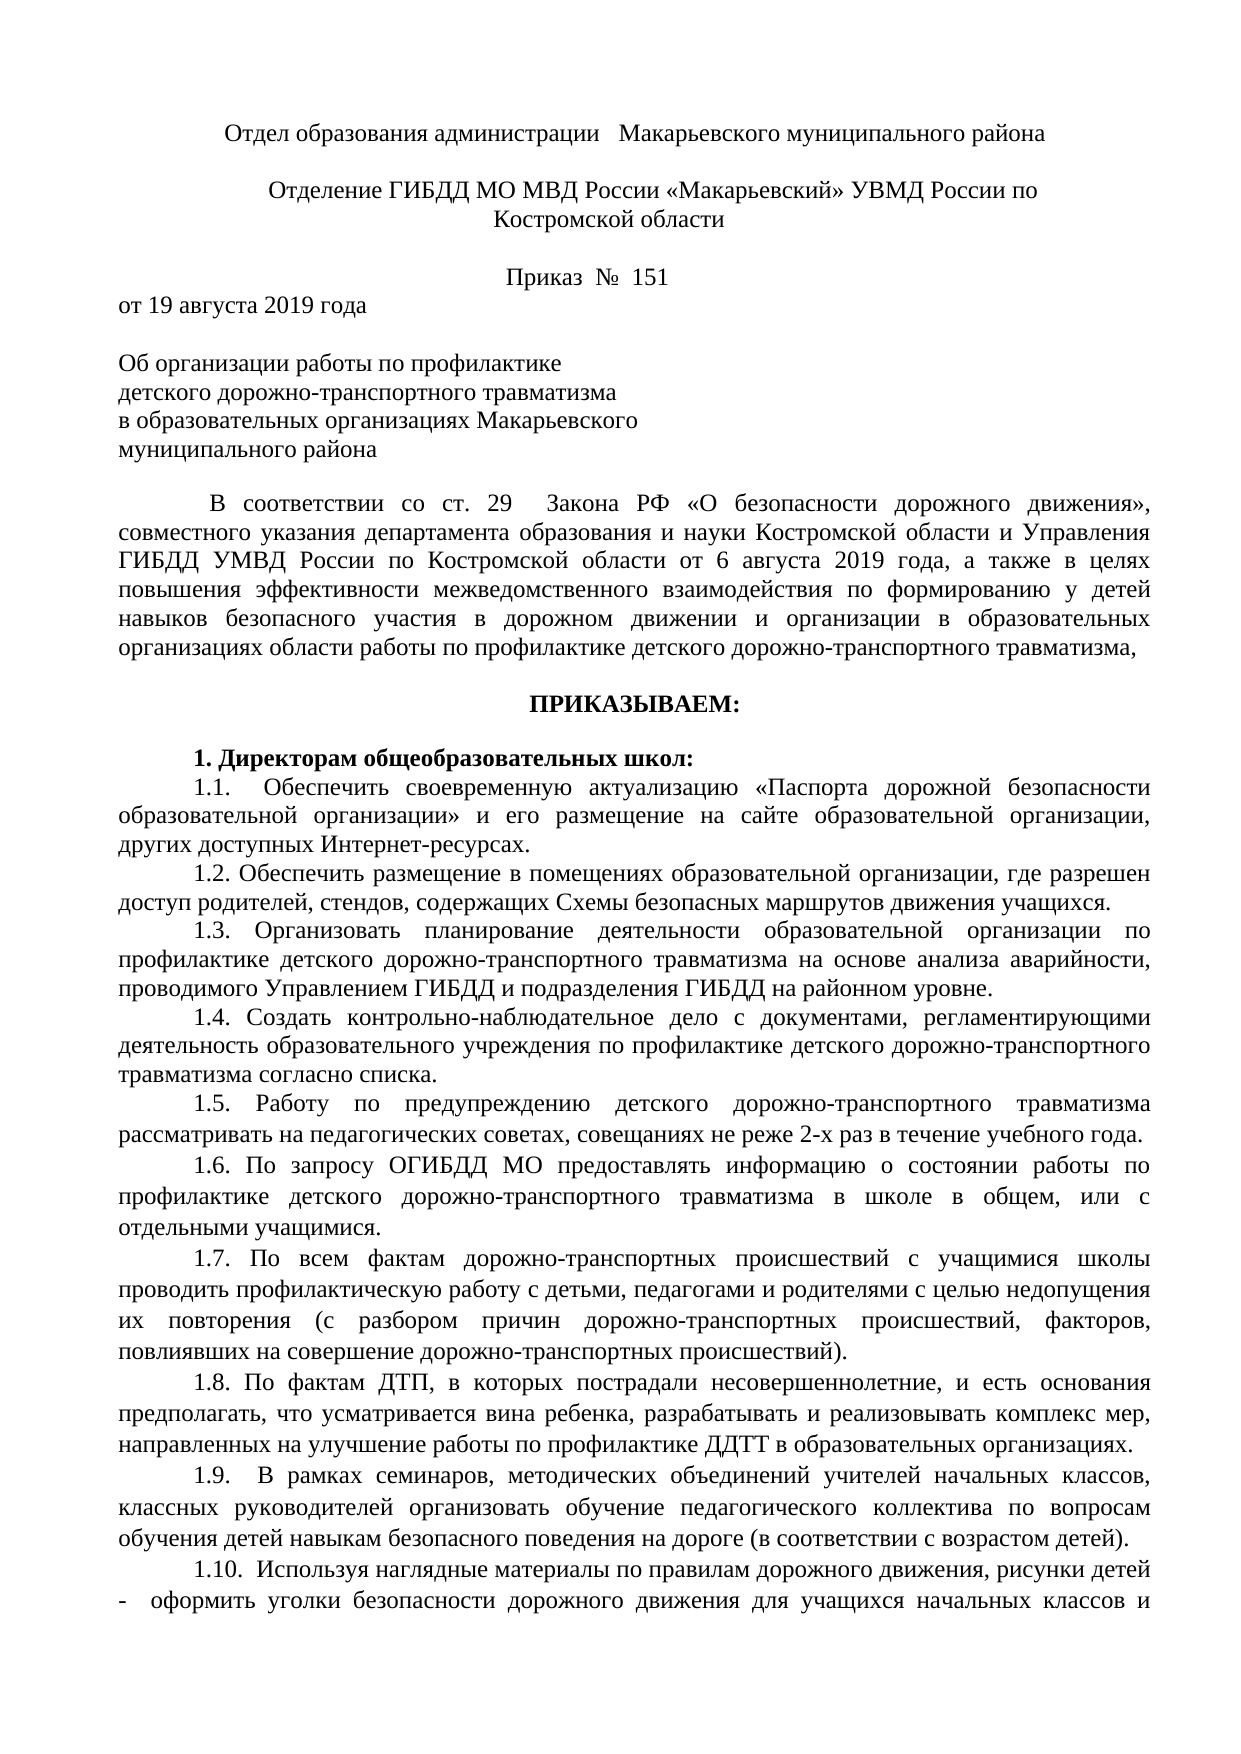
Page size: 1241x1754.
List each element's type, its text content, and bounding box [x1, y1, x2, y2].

text Костромской области [118, 204, 1152, 233]
text муниципального района [118, 434, 676, 463]
text 1.2. Обеспечить размещение в помещениях образовательной организации, где разрешен доступ родителей, стендов, содержащих Схемы безопасных маршрутов движения учащихся. [118, 858, 1152, 916]
text 1.7. По всем фактам дорожно-транспортных происшествий с учащимися школы проводить профилактическую работу с детьми, педагогами и родителями с целью недопущения их повторения (с разбором причин дорожно-транспортных происшествий, факторов, повлиявших на совершение дорожно-транспортных происшествий). [118, 1243, 1152, 1365]
text Об организации работы по профилактике [118, 348, 676, 377]
text 1.9. В рамках семинаров, методических объединений учителей начальных классов, классных руководителей организовать обучение педагогического коллектива по вопросам обучения детей навыкам безопасного поведения на дороге (в соответствии с возрастом детей). [118, 1461, 1152, 1551]
text В соответствии со ст. 29 Закона РФ «О безопасности дорожного движения», совместного указания департамента образования и науки Костромской области и Управления ГИБДД УМВД России по Костромской области от 6 августа 2019 года, а также в целях повышения эффективности межведомственного взаимодействия по формированию у детей навыков безопасного участия в дорожном движении и организации в образовательных организациях области работы по профилактике детского дорожно-транспортного травматизма, [118, 488, 1152, 661]
text 1. Директорам общеобразовательных школ: [118, 743, 1152, 772]
text Отделение ГИБДД МО МВД России «Макарьевский» УВМД России по [118, 176, 1152, 204]
text 1.8. По фактам ДТП, в которых пострадали несовершеннолетние, и есть основания предполагать, что усматривается вина ребенка, разрабатывать и реализовывать комплекс мер, направленных на улучшение работы по профилактике ДДТТ в образовательных организациях. [118, 1367, 1152, 1458]
text 1.5. Работу по предупреждению детского дорожно-транспортного травматизма рассматривать на педагогических советах, совещаниях не реже 2-х раз в течение учебного года. [118, 1088, 1152, 1148]
text 1.6. По запросу ОГИБДД МО предоставлять информацию о состоянии работы по профилактике детского дорожно-транспортного травматизма в школе в общем, или с отдельными учащимися. [118, 1150, 1152, 1241]
text 1.4. Создать контрольно-наблюдательное дело с документами, регламентирующими деятельность образовательного учреждения по профилактике детского дорожно-транспортного травматизма согласно списка. [118, 1002, 1152, 1088]
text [118, 1554, 1152, 1613]
text в образовательных организациях Макарьевского [118, 406, 732, 434]
text 1.3. Организовать планирование деятельности образовательной организации по профилактике детского дорожно-транспортного травматизма на основе анализа аварийности, проводимого Управлением ГИБДД и подразделения ГИБДД на районном уровне. [118, 916, 1152, 1002]
text ПРИКАЗЫВАЕМ: [118, 689, 1152, 718]
text Отдел образования администрации Макарьевского муниципального района [118, 118, 1152, 147]
text Приказ № 151 от 19 августа 2019 года [118, 262, 1152, 319]
text детского дорожно-транспортного травматизма [118, 377, 732, 406]
text 1.1. Обеспечить своевременную актуализацию «Паспорта дорожной безопасности образовательной организации» и его размещение на сайте образовательной организации, других доступных Интернет-ресурсах. [118, 772, 1152, 858]
